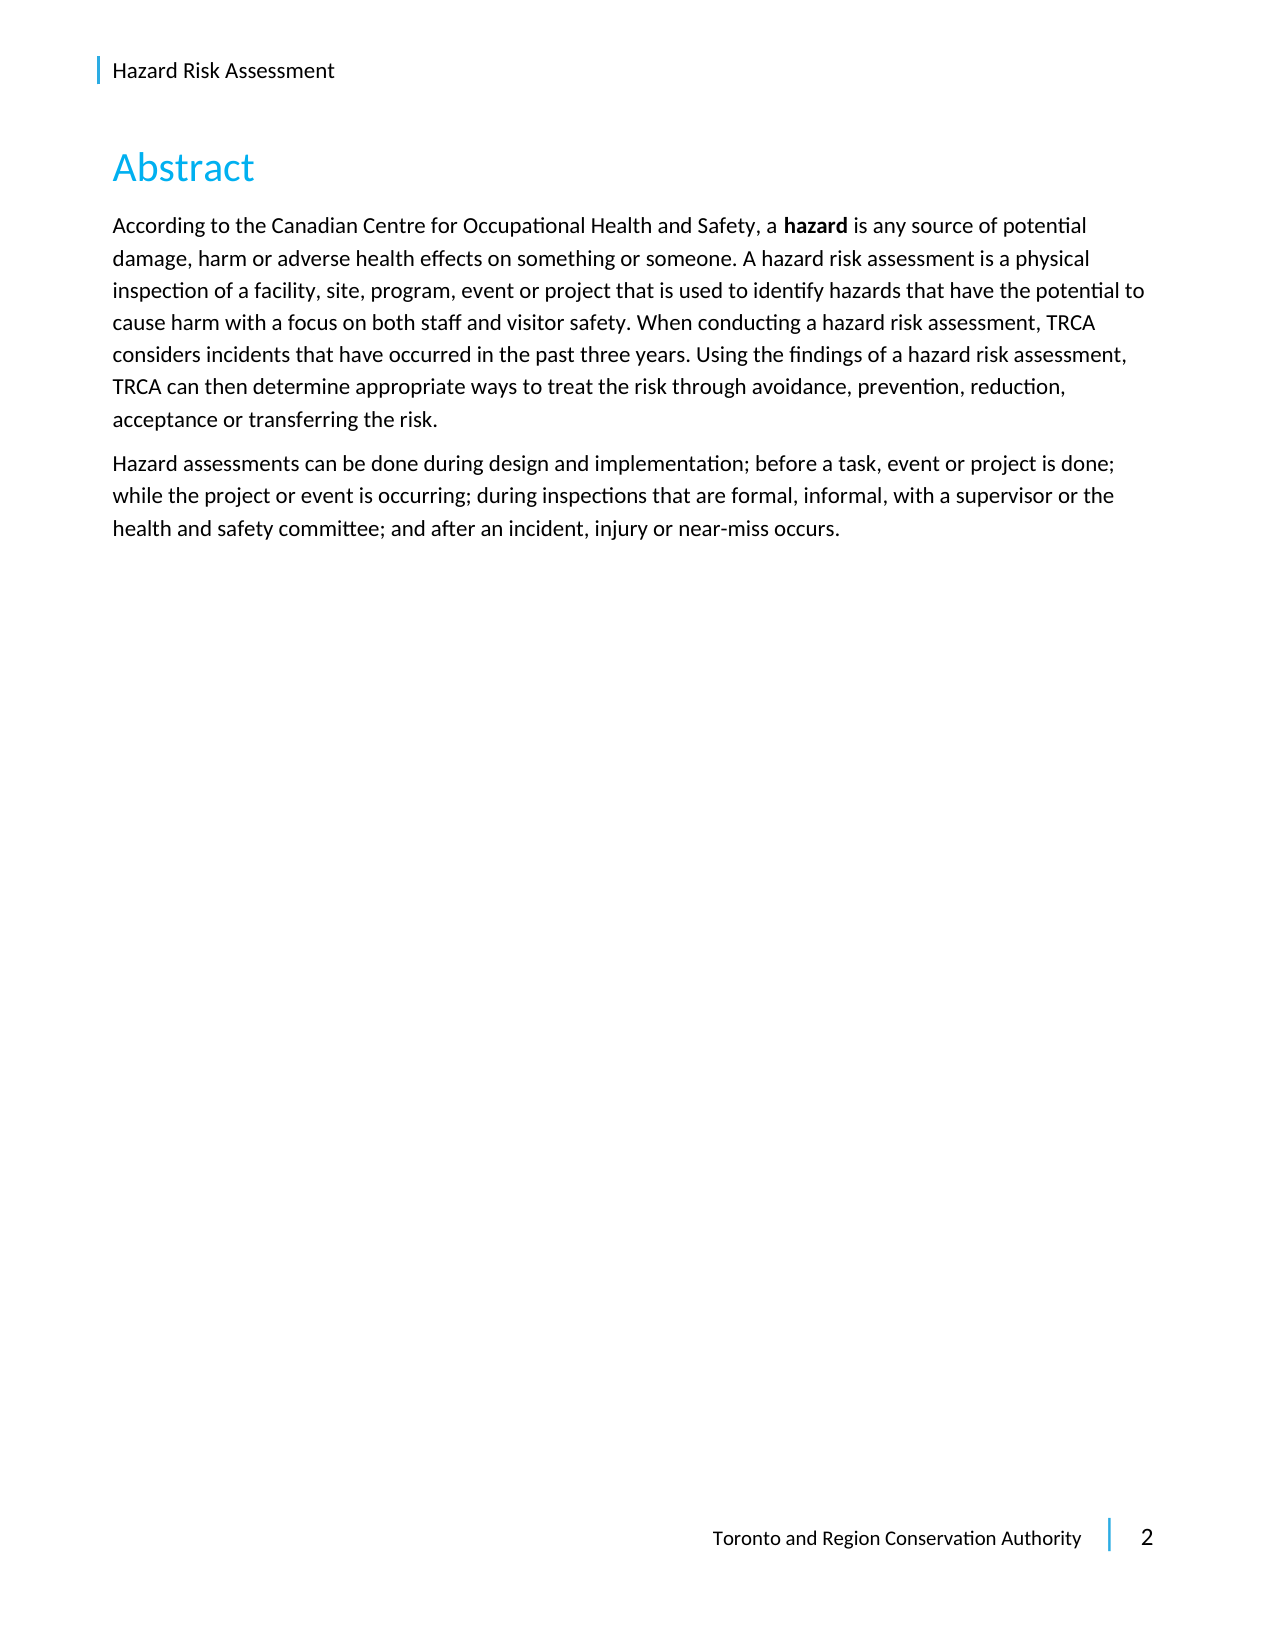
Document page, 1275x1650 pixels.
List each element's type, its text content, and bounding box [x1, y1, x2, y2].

title Abstract [112, 141, 1153, 191]
text According to the Canadian Centre for Occupational Health and Safety, a hazard is any source of potential damage, harm or adverse health effects on something or someone. A hazard risk assessment is a physical inspection of a facility, site, program, event or project that is used to identify hazards that have the potential to cause harm with a focus on both staff and visitor safety. When conducting a hazard risk assessment, TRCA considers incidents that have occurred in the past three years. Using the findings of a hazard risk assessment, TRCA can then determine appropriate ways to treat the risk through avoidance, prevention, reduction, acceptance or transferring the risk. [112, 212, 1153, 433]
text Hazard assessments can be done during design and implementation; before a task, event or project is done; while the project or event is occurring; during inspections that are formal, informal, with a supervisor or the health and safety committee; and after an incident, injury or near-miss occurs. [112, 449, 1153, 542]
